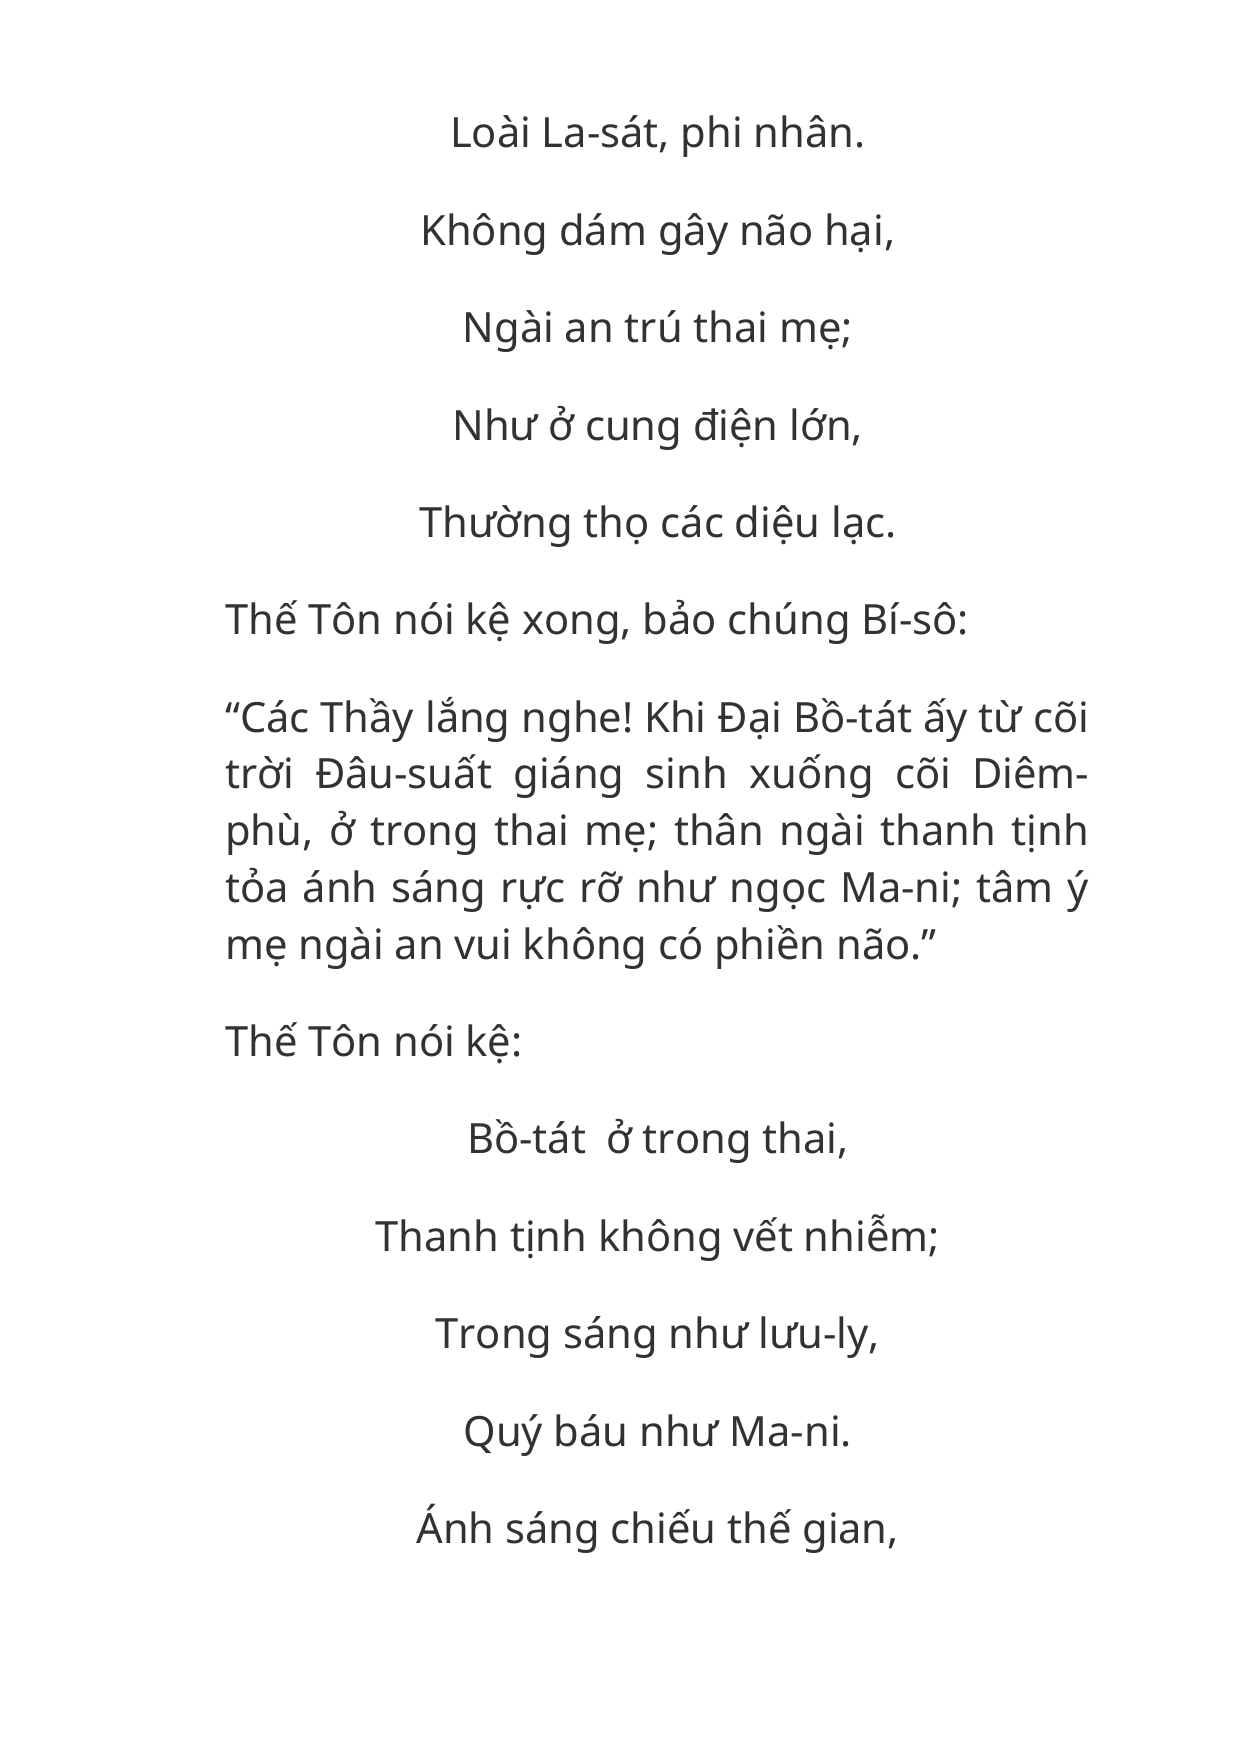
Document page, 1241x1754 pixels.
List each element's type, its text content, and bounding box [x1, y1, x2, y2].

text Như ở cung điện lớn, [225, 395, 1090, 452]
text Ánh sáng chiếu thế gian, [225, 1499, 1090, 1556]
text Không dám gây não hại, [225, 201, 1090, 257]
text Loài La-sát, phi nhân. [225, 103, 1090, 160]
text Thường thọ các diệu lạc. [225, 493, 1090, 549]
text Ngài an trú thai mẹ; [225, 298, 1090, 355]
text Trong sáng như lưu-ly, [225, 1304, 1090, 1361]
text Quý báu như Ma-ni. [225, 1402, 1090, 1458]
text Thanh tịnh không vết nhiễm; [225, 1207, 1090, 1263]
text “Các Thầy lắng nghe! Khi Đại Bồ-tát ấy từ cõi trời Đâu-suất giáng sinh xuống cõi Diêm-phù, ở trong thai mẹ; thân ngài thanh tịnh tỏa ánh sáng rực rỡ như ngọc Ma-ni; tâm ý mẹ ngài an vui không có phiền não.” [225, 687, 1090, 971]
text Bồ-tát ở trong thai, [225, 1109, 1090, 1166]
text Thế Tôn nói kệ xong, bảo chúng Bí-sô: [225, 590, 1090, 647]
text Thế Tôn nói kệ: [225, 1012, 1090, 1069]
